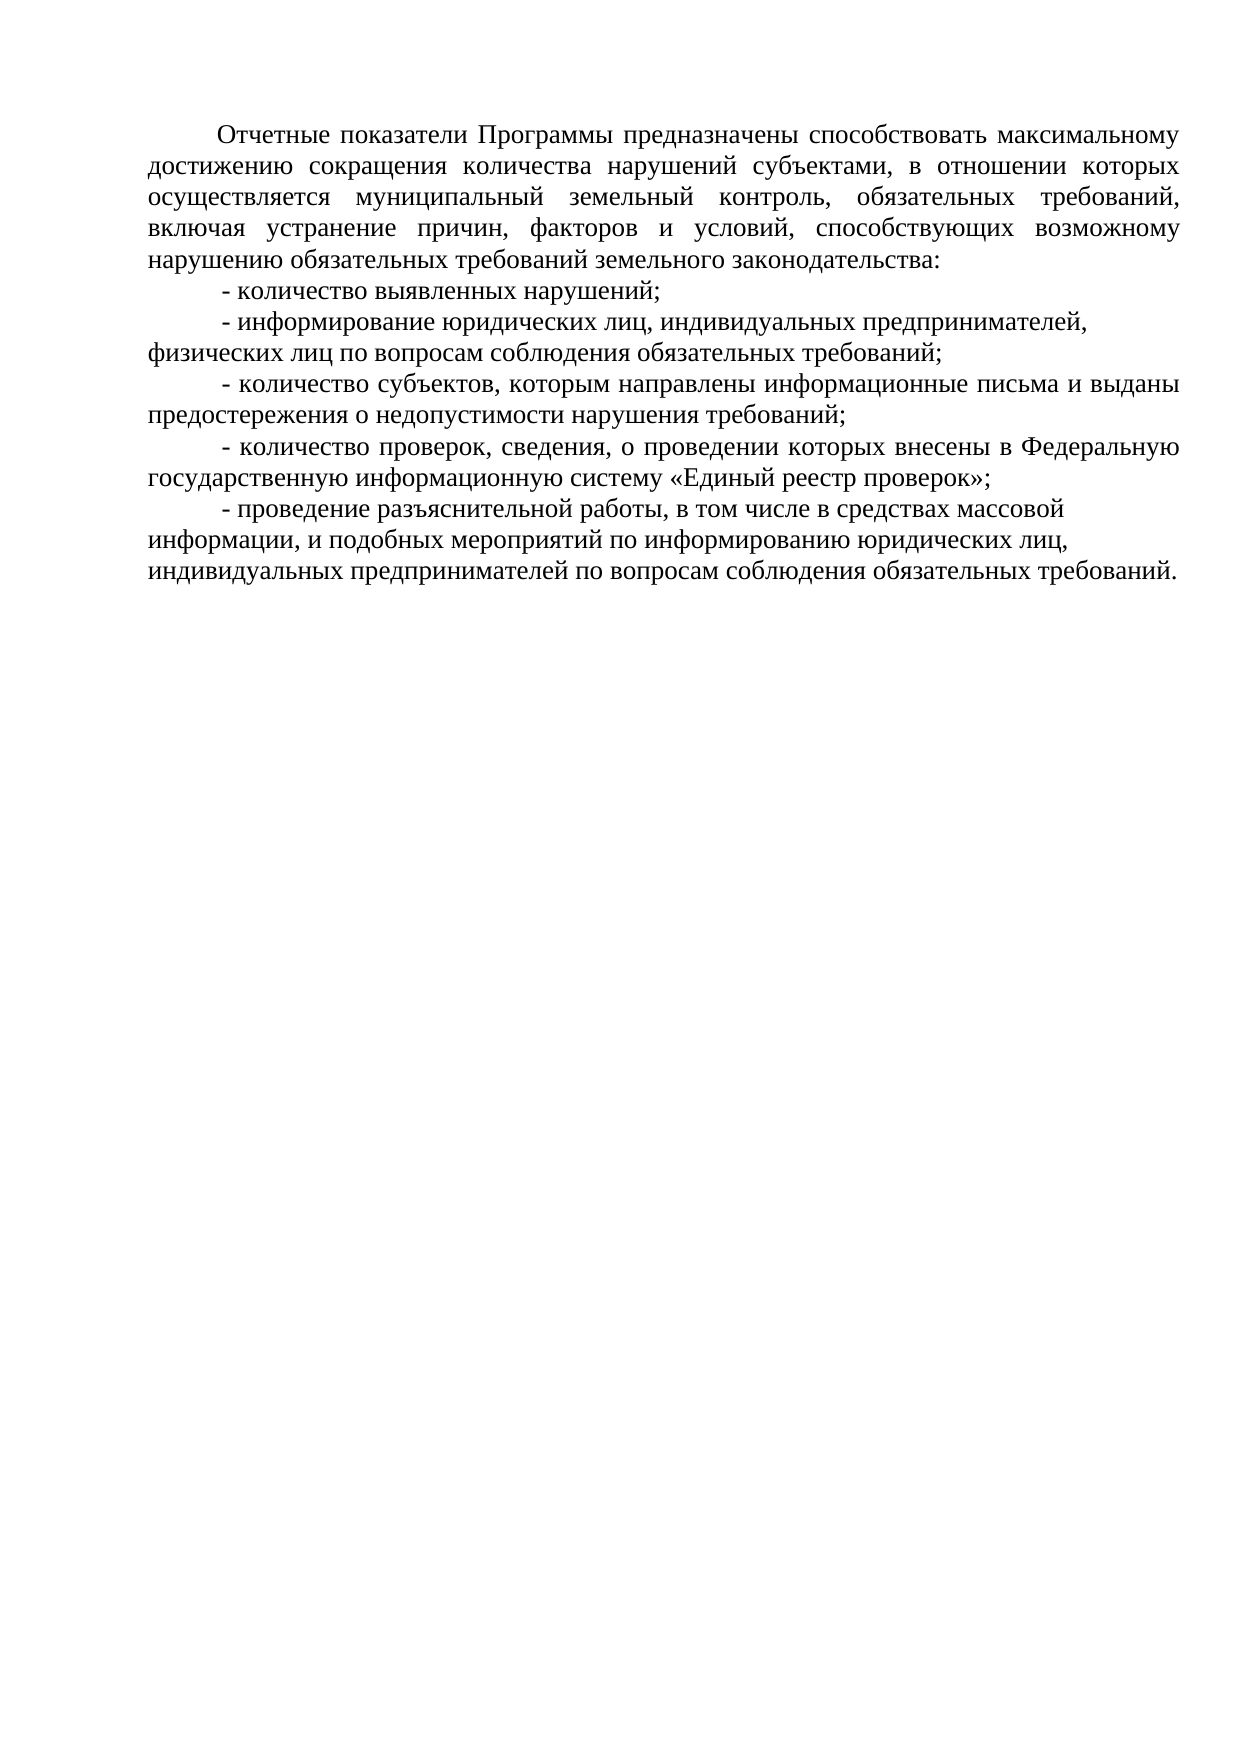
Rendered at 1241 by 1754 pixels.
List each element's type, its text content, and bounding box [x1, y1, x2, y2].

text - количество субъектов, которым направлены информационные письма и выданы предостережения о недопустимости нарушения требований; [148, 367, 1181, 429]
text - проведение разъяснительной работы, в том числе в средствах массовой информации, и подобных мероприятий по информированию юридических лиц, индивидуальных предпринимателей по вопросам соблюдения обязательных требований. [148, 492, 1181, 585]
text - информирование юридических лиц, индивидуальных предпринимателей, физических лиц по вопросам соблюдения обязательных требований; [148, 305, 1181, 367]
text Отчетные показатели Программы предназначены способствовать максимальному достижению сокращения количества нарушений субъектами, в отношении которых осуществляется муниципальный земельный контроль, обязательных требований, включая устранение причин, факторов и условий, способствующих возможному нарушению обязательных требований земельного законодательства: [148, 118, 1181, 274]
text - количество проверок, сведения, о проведении которых внесены в Федеральную государственную информационную систему «Единый реестр проверок»; [148, 429, 1181, 492]
text - количество выявленных нарушений; [148, 274, 1181, 305]
